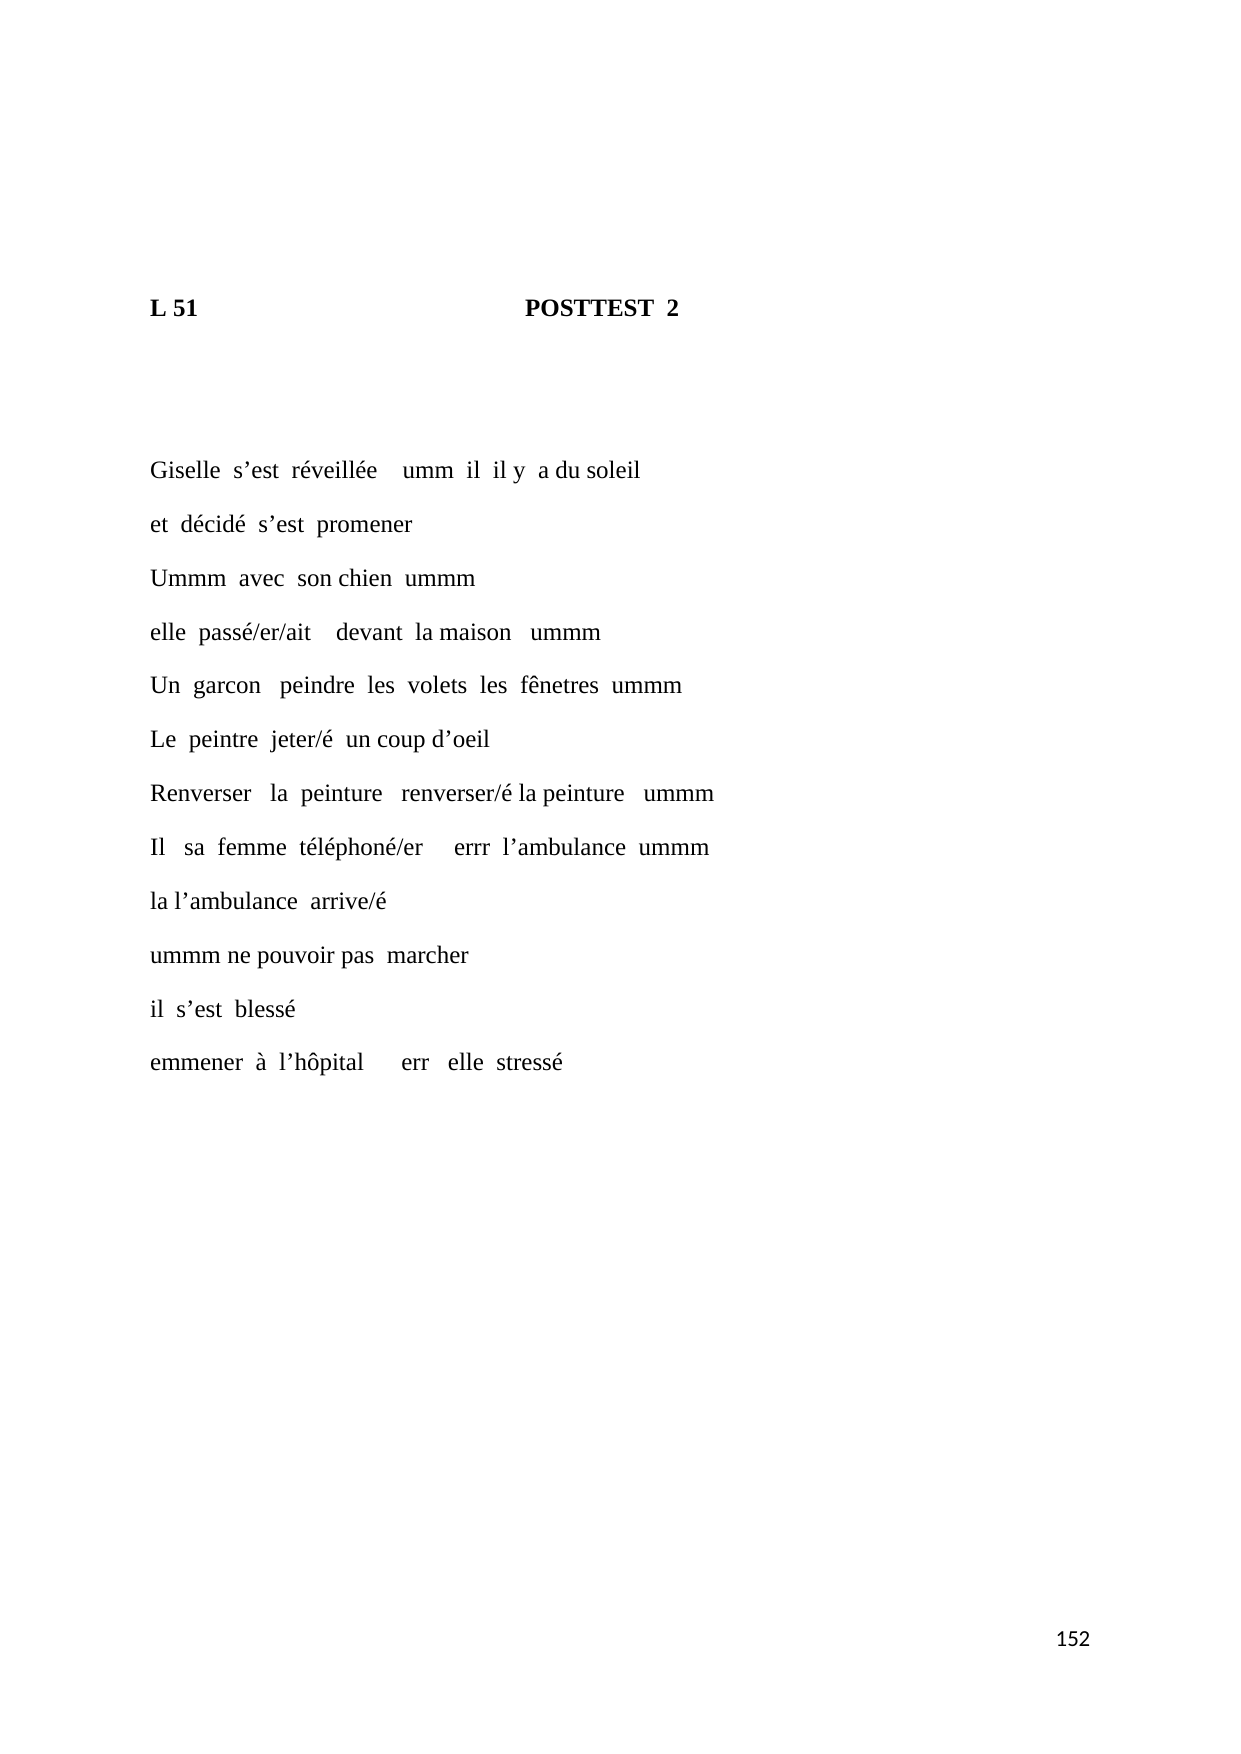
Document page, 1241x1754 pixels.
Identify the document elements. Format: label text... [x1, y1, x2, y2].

text emmener à l’hôpital err elle stressé [150, 1047, 1090, 1076]
text et décidé s’est promener [150, 509, 1090, 538]
text il s’est blessé [150, 994, 1090, 1022]
text Giselle s’est réveillée umm il il y a du soleil [150, 455, 1090, 484]
text Renverser la peinture renverser/é la peinture ummm [150, 778, 1090, 807]
text ummm ne pouvoir pas marcher [150, 940, 1090, 968]
text L 51 POSTTEST 2 [150, 293, 1090, 322]
text Le peintre jeter/é un coup d’oeil [150, 724, 1090, 753]
text Il sa femme téléphoné/er errr l’ambulance ummm [150, 832, 1090, 861]
text la l’ambulance arrive/é [150, 886, 1090, 915]
text Ummm avec son chien ummm [150, 563, 1090, 592]
text Un garcon peindre les volets les fênetres ummm [150, 671, 1090, 699]
text elle passé/er/ait devant la maison ummm [150, 617, 1090, 645]
